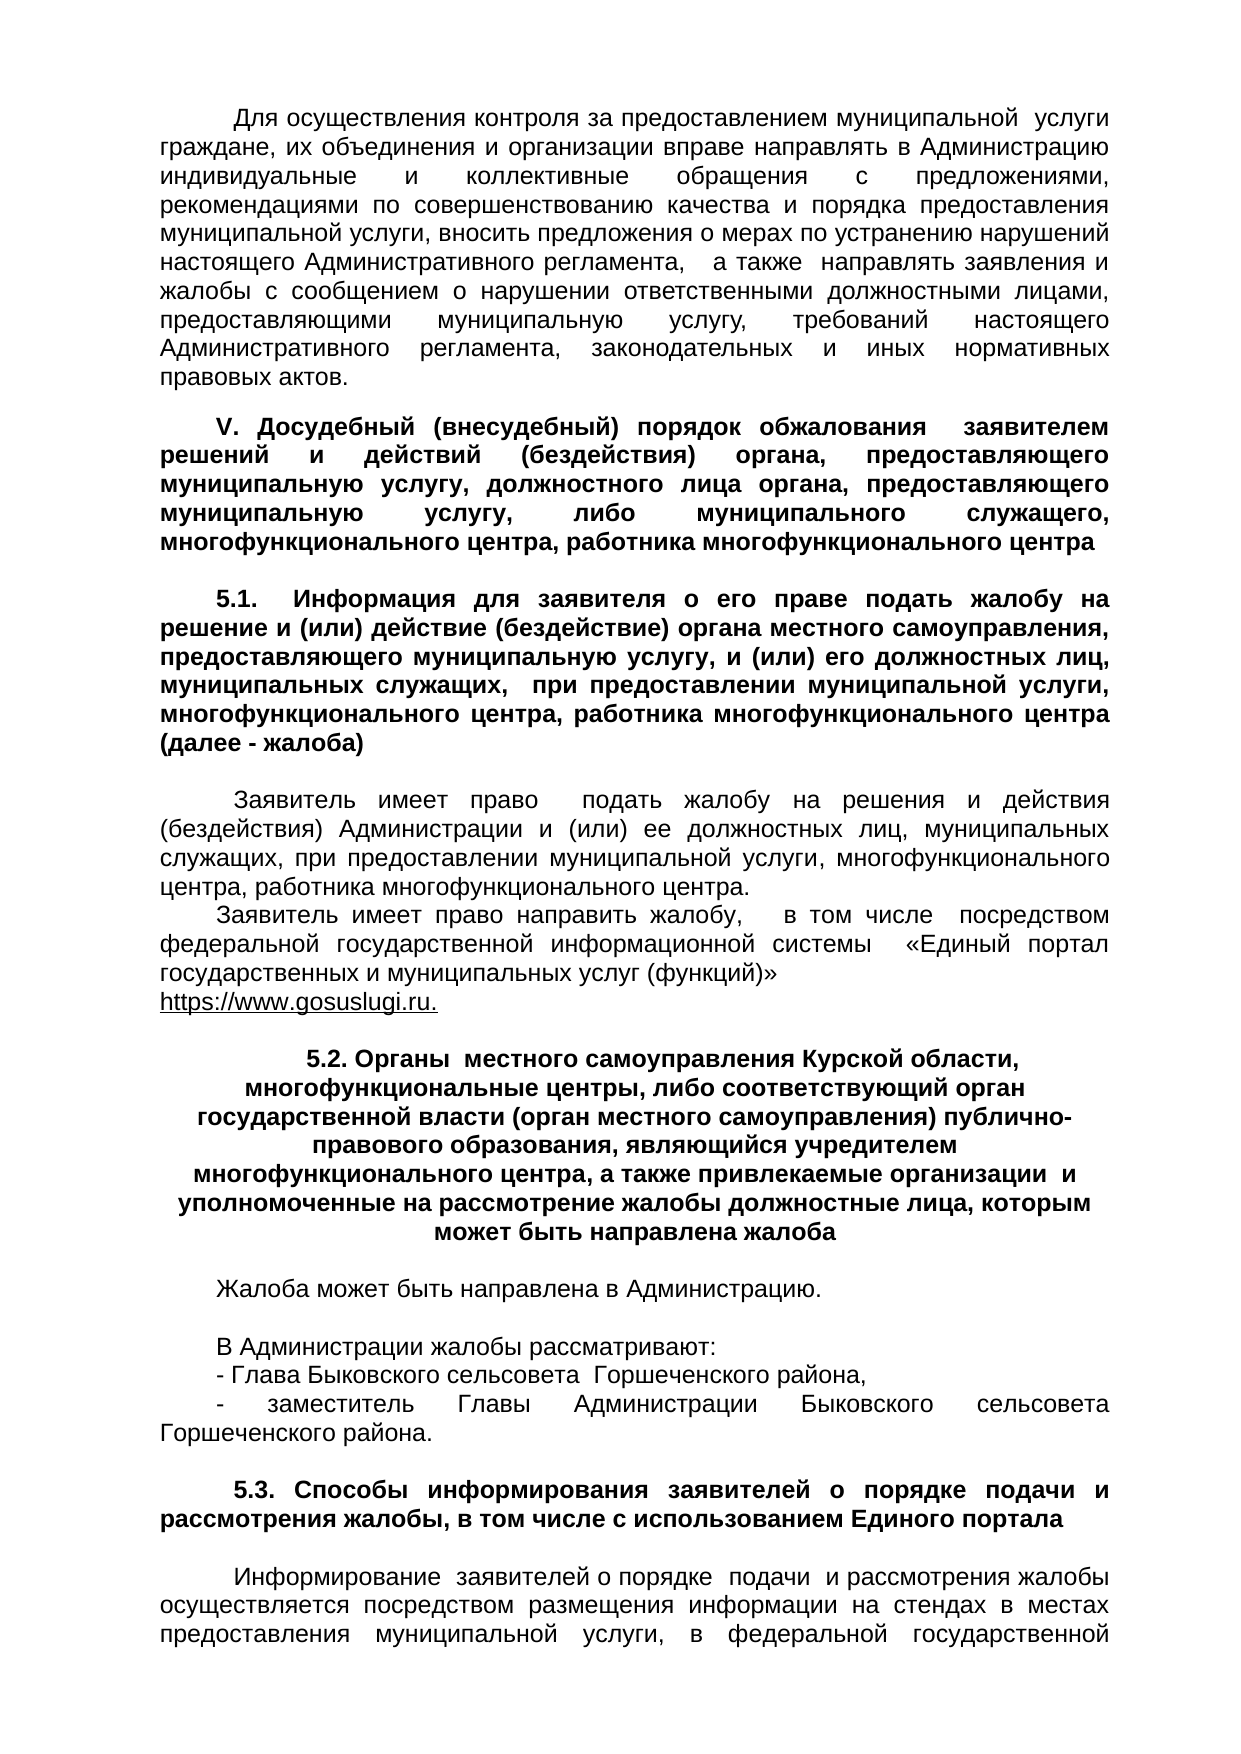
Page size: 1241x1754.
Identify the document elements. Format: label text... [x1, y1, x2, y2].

text Заявитель имеет право подать жалобу на решения и действия (бездействия) Администрации и (или) ее должностных лиц, муниципальных служащих, при предоставлении муниципальной услуги, многофункционального центра, работника многофункционального центра. [159, 786, 1110, 901]
text - Глава Быковского сельсовета Горшеченского района, [159, 1361, 1110, 1389]
text Жалоба может быть направлена в Администрацию. [159, 1274, 1110, 1303]
text - заместитель Главы Администрации Быковского сельсовета Горшеченского района. [159, 1389, 1110, 1447]
text https://www.gosuslugi.ru. [159, 987, 1110, 1016]
text Для осуществления контроля за предоставлением муниципальной услуги граждане, их объединения и организации вправе направлять в Администрацию индивидуальные и коллективные обращения с предложениями, рекомендациями по совершенствованию качества и порядка предоставления муниципальной услуги, вносить предложения о мерах по устранению нарушений настоящего Административного регламента, а также направлять заявления и жалобы с сообщением о нарушении ответственными должностными лицами, предоставляющими муниципальную услугу, требований настоящего Административного регламента, законодательных и иных нормативных правовых актов. [159, 103, 1110, 391]
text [159, 1562, 1110, 1648]
text 5.1. Информация для заявителя о его праве подать жалобу на решение и (или) действие (бездействие) органа местного самоуправления, предоставляющего муниципальную услугу, и (или) его должностных лиц, муниципальных служащих, при предоставлении муниципальной услуги, многофункционального центра, работника многофункционального центра (далее - жалоба) [159, 584, 1110, 757]
text Заявитель имеет право направить жалобу, в том числе посредством федеральной государственной информационной системы «Единый портал государственных и муниципальных услуг (функций)» [159, 901, 1110, 987]
text 5.3. Способы информирования заявителей о порядке подачи и рассмотрения жалобы, в том числе с использованием Единого портала [159, 1476, 1110, 1533]
text V. Досудебный (внесудебный) порядок обжалования заявителем решений и действий (бездействия) органа, предоставляющего муниципальную услугу, должностного лица органа, предоставляющего муниципальную услугу, либо муниципального служащего, многофункционального центра, работника многофункционального центра [159, 412, 1110, 556]
text В Администрации жалобы рассматривают: [159, 1332, 1110, 1361]
text 5.2. Органы местного самоуправления Курской области, многофункциональные центры, либо соответствующий орган государственной власти (орган местного самоуправления) публично-правового образования, являющийся учредителем многофункционального центра, а также привлекаемые организации и уполномоченные на рассмотрение жалобы должностные лица, которым может быть направлена жалоба [159, 1044, 1110, 1246]
